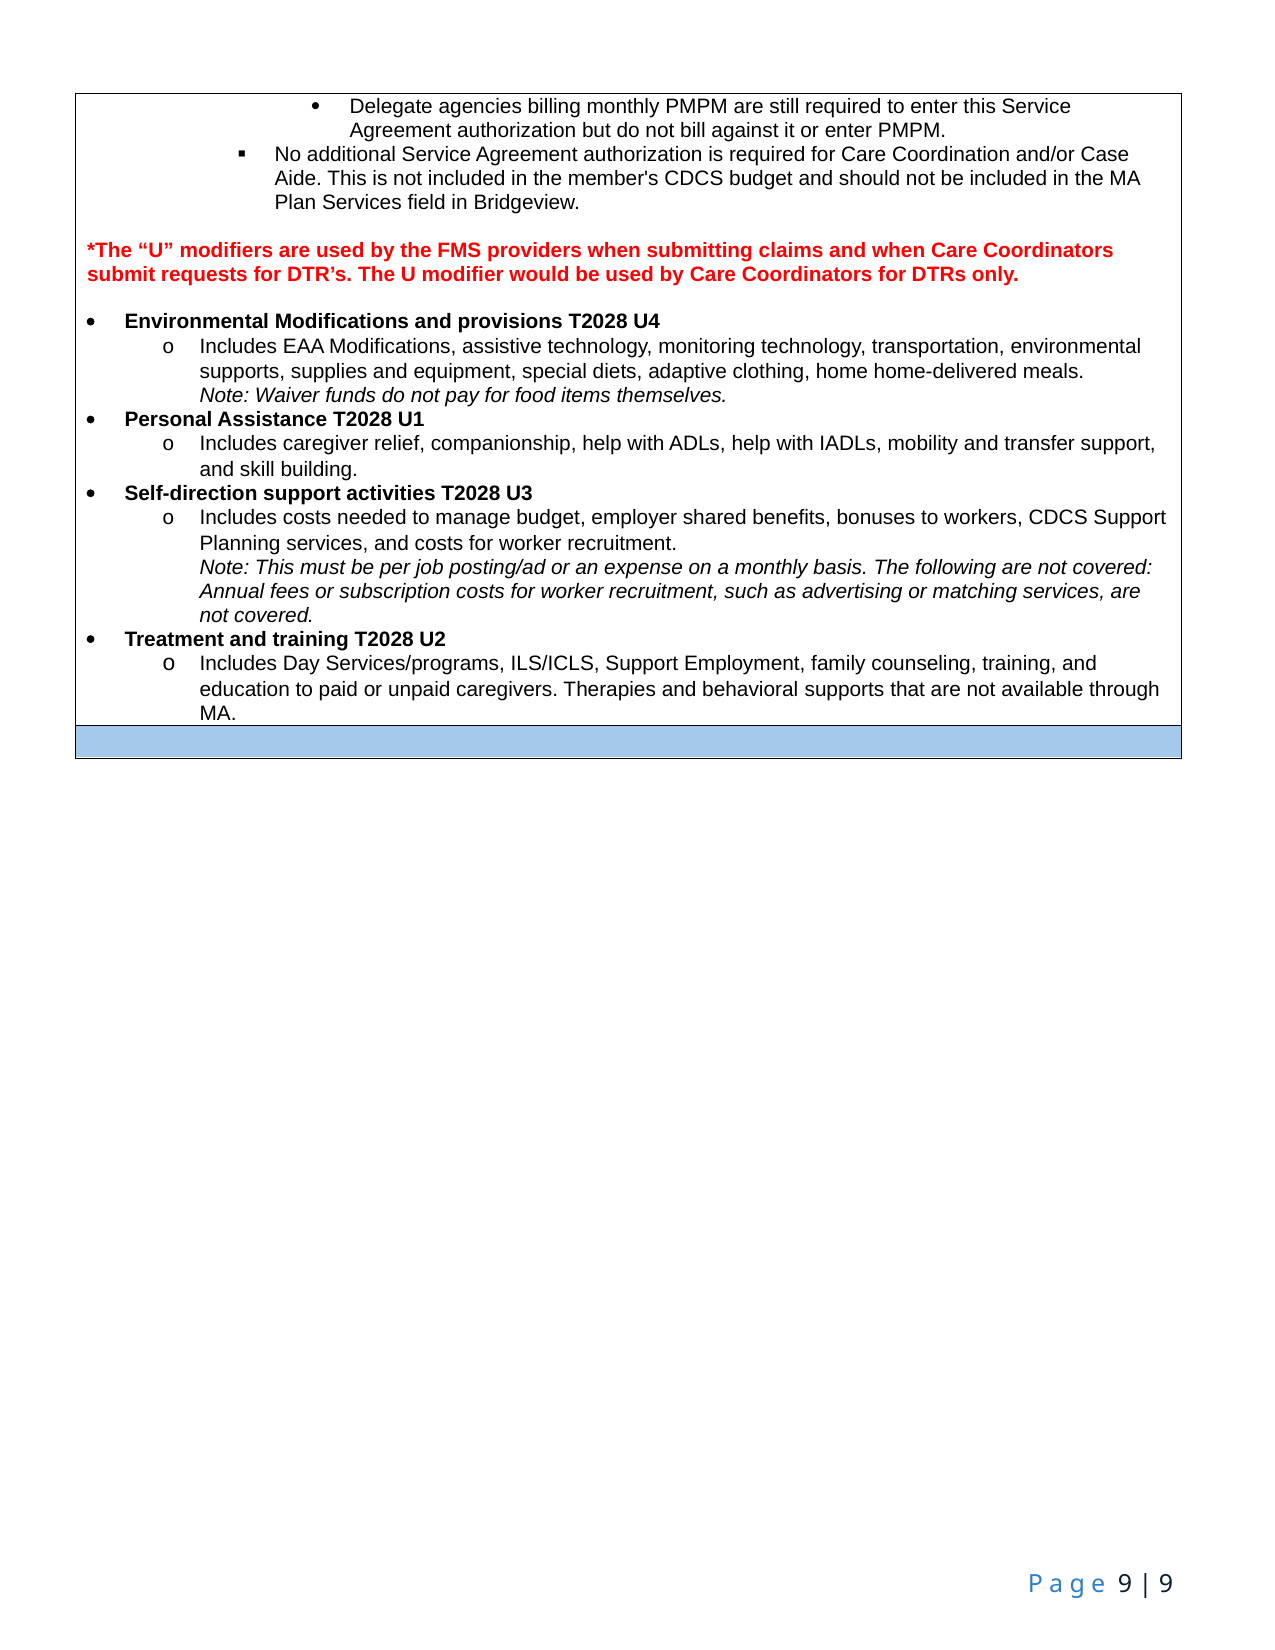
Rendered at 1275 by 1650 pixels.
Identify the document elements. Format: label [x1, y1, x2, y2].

table_cell [76, 94, 1181, 725]
table_cell [76, 726, 1181, 757]
